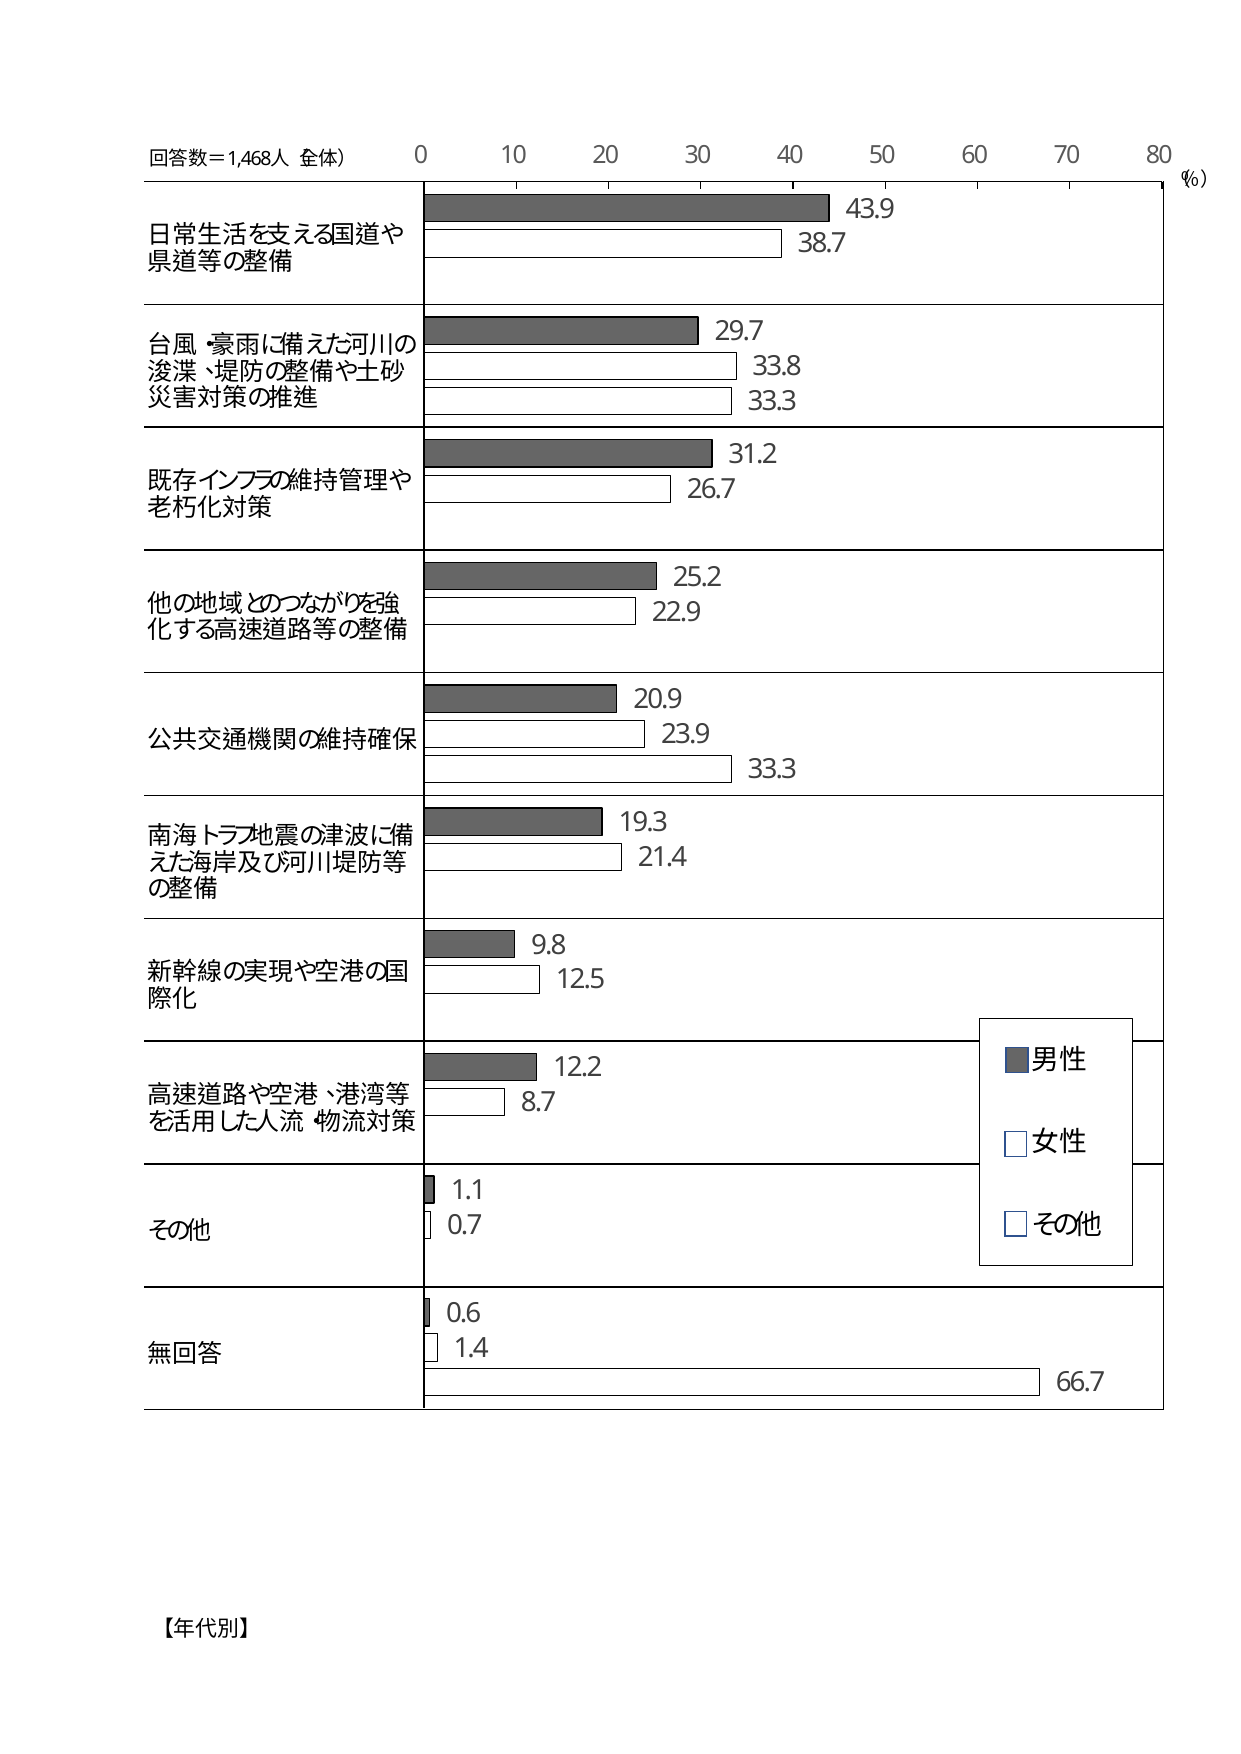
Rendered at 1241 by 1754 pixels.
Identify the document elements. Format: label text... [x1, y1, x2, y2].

text 【年代別】 [152, 1608, 1110, 1646]
